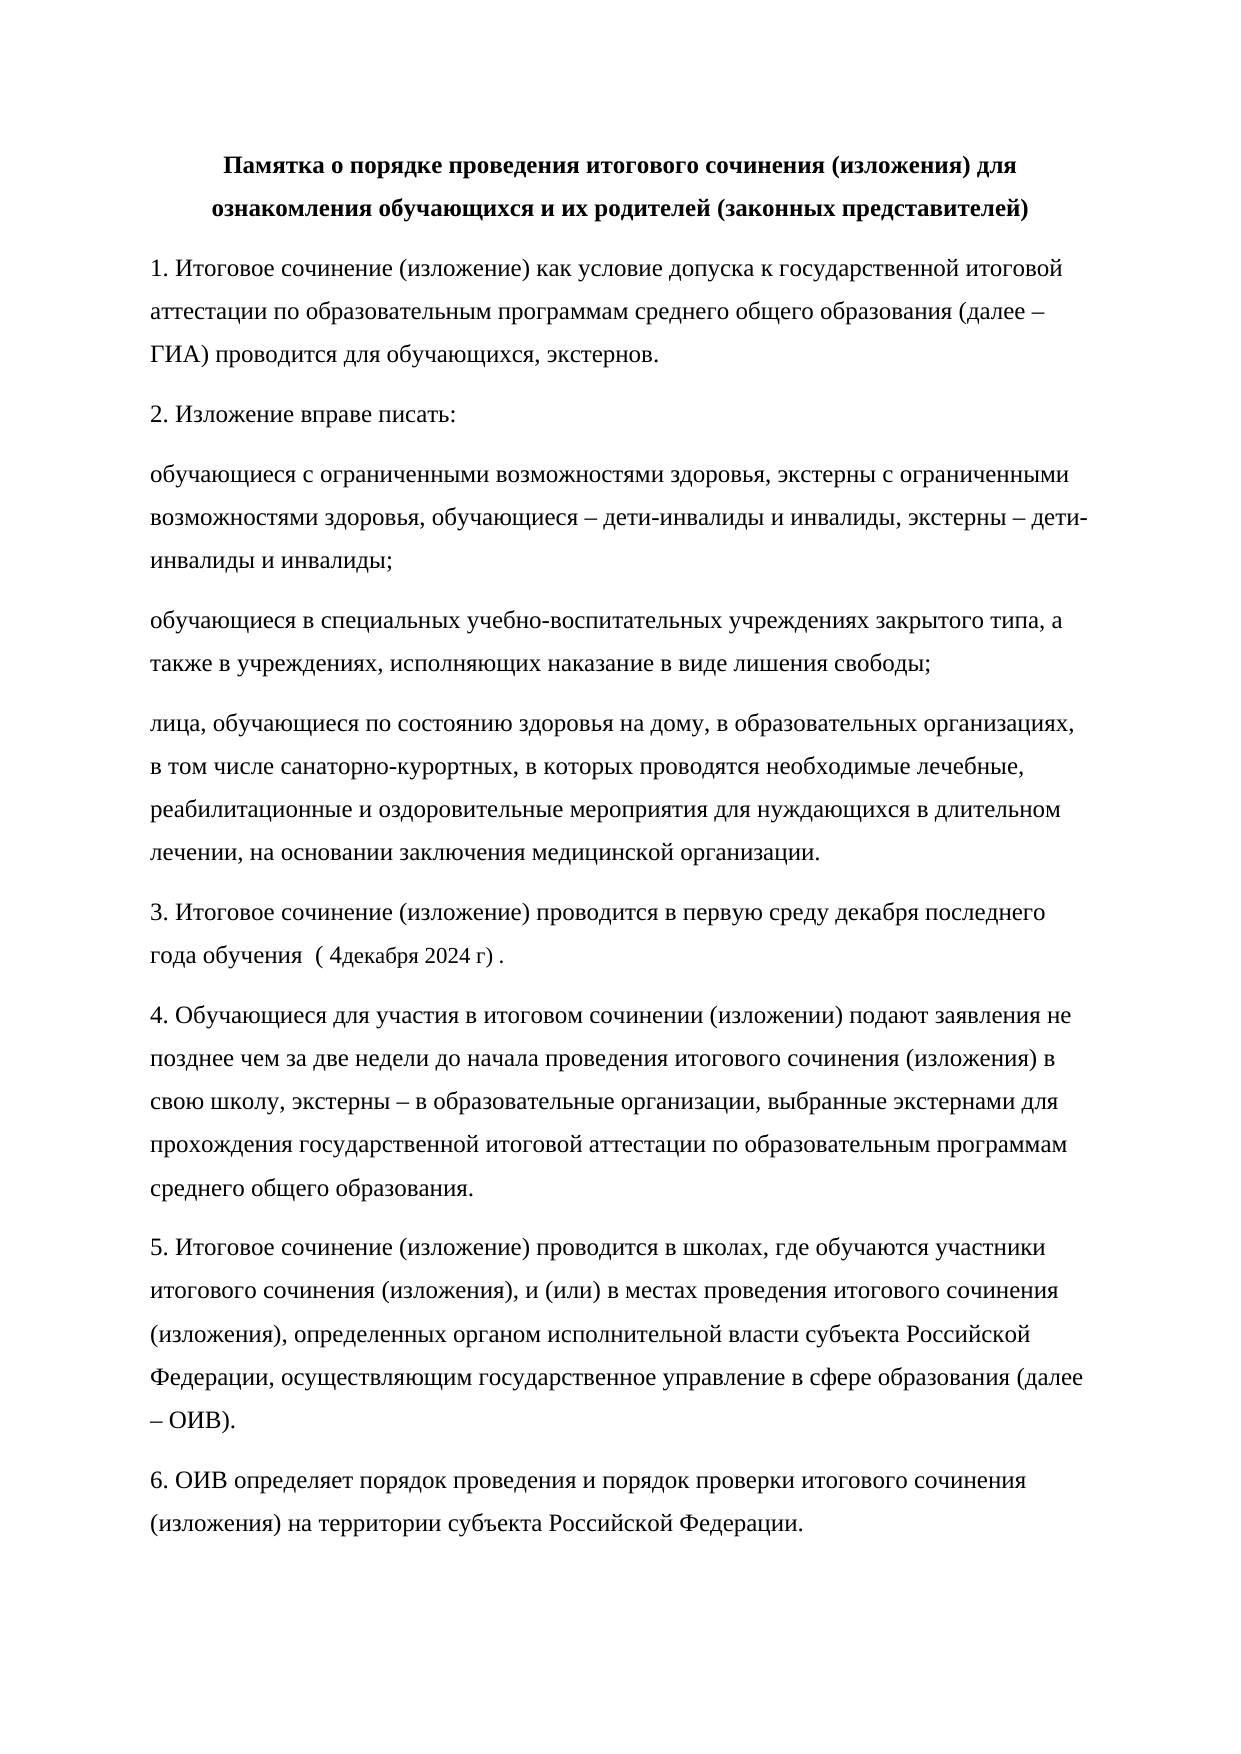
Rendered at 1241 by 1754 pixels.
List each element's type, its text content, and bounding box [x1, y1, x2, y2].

text 5. Итоговое сочинение (изложение) проводится в школах, где обучаются участники итогового сочинения (изложения), и (или) в местах проведения итогового сочинения (изложения), определенных органом исполнительной власти субъекта Российской Федерации, осуществляющим государственное управление в сфере образования (далее – ОИВ). [150, 1232, 1090, 1434]
text 4. Обучающиеся для участия в итоговом сочинении (изложении) подают заявления не позднее чем за две недели до начала проведения итогового сочинения (изложения) в свою школу, экстерны – в образовательные организации, выбранные экстернами для прохождения государственной итоговой аттестации по образовательным программам среднего общего образования. [150, 1000, 1090, 1201]
text обучающиеся в специальных учебно-воспитательных учреждениях закрытого типа, а также в учреждениях, исполняющих наказание в виде лишения свободы; [150, 605, 1090, 677]
text 6. ОИВ определяет порядок проведения и порядок проверки итогового сочинения (изложения) на территории субъекта Российской Федерации. [150, 1465, 1090, 1537]
text лица, обучающиеся по состоянию здоровья на дому, в образовательных организациях, в том числе санаторно-курортных, в которых проводятся необходимые лечебные, реабилитационные и оздоровительные мероприятия для нуждающихся в длительном лечении, на основании заключения медицинской организации. [150, 708, 1090, 866]
text 3. Итоговое сочинение (изложение) проводится в первую среду декабря последнего года обучения ( 4декабря 2024 г) . [150, 897, 1090, 969]
text 1. Итоговое сочинение (изложение) как условие допуска к государственной итоговой аттестации по образовательным программам среднего общего образования (далее – ГИА) проводится для обучающихся, экстернов. [150, 253, 1090, 368]
text обучающиеся с ограниченными возможностями здоровья, экстерны с ограниченными возможностями здоровья, обучающиеся – дети-инвалиды и инвалиды, экстерны – дети-инвалиды и инвалиды; [150, 459, 1090, 574]
text 2. Изложение вправе писать: [150, 399, 1090, 428]
text Памятка о порядке проведения итогового сочинения (изложения) для ознакомления обучающихся и их родителей (законных представителей) [150, 150, 1090, 222]
